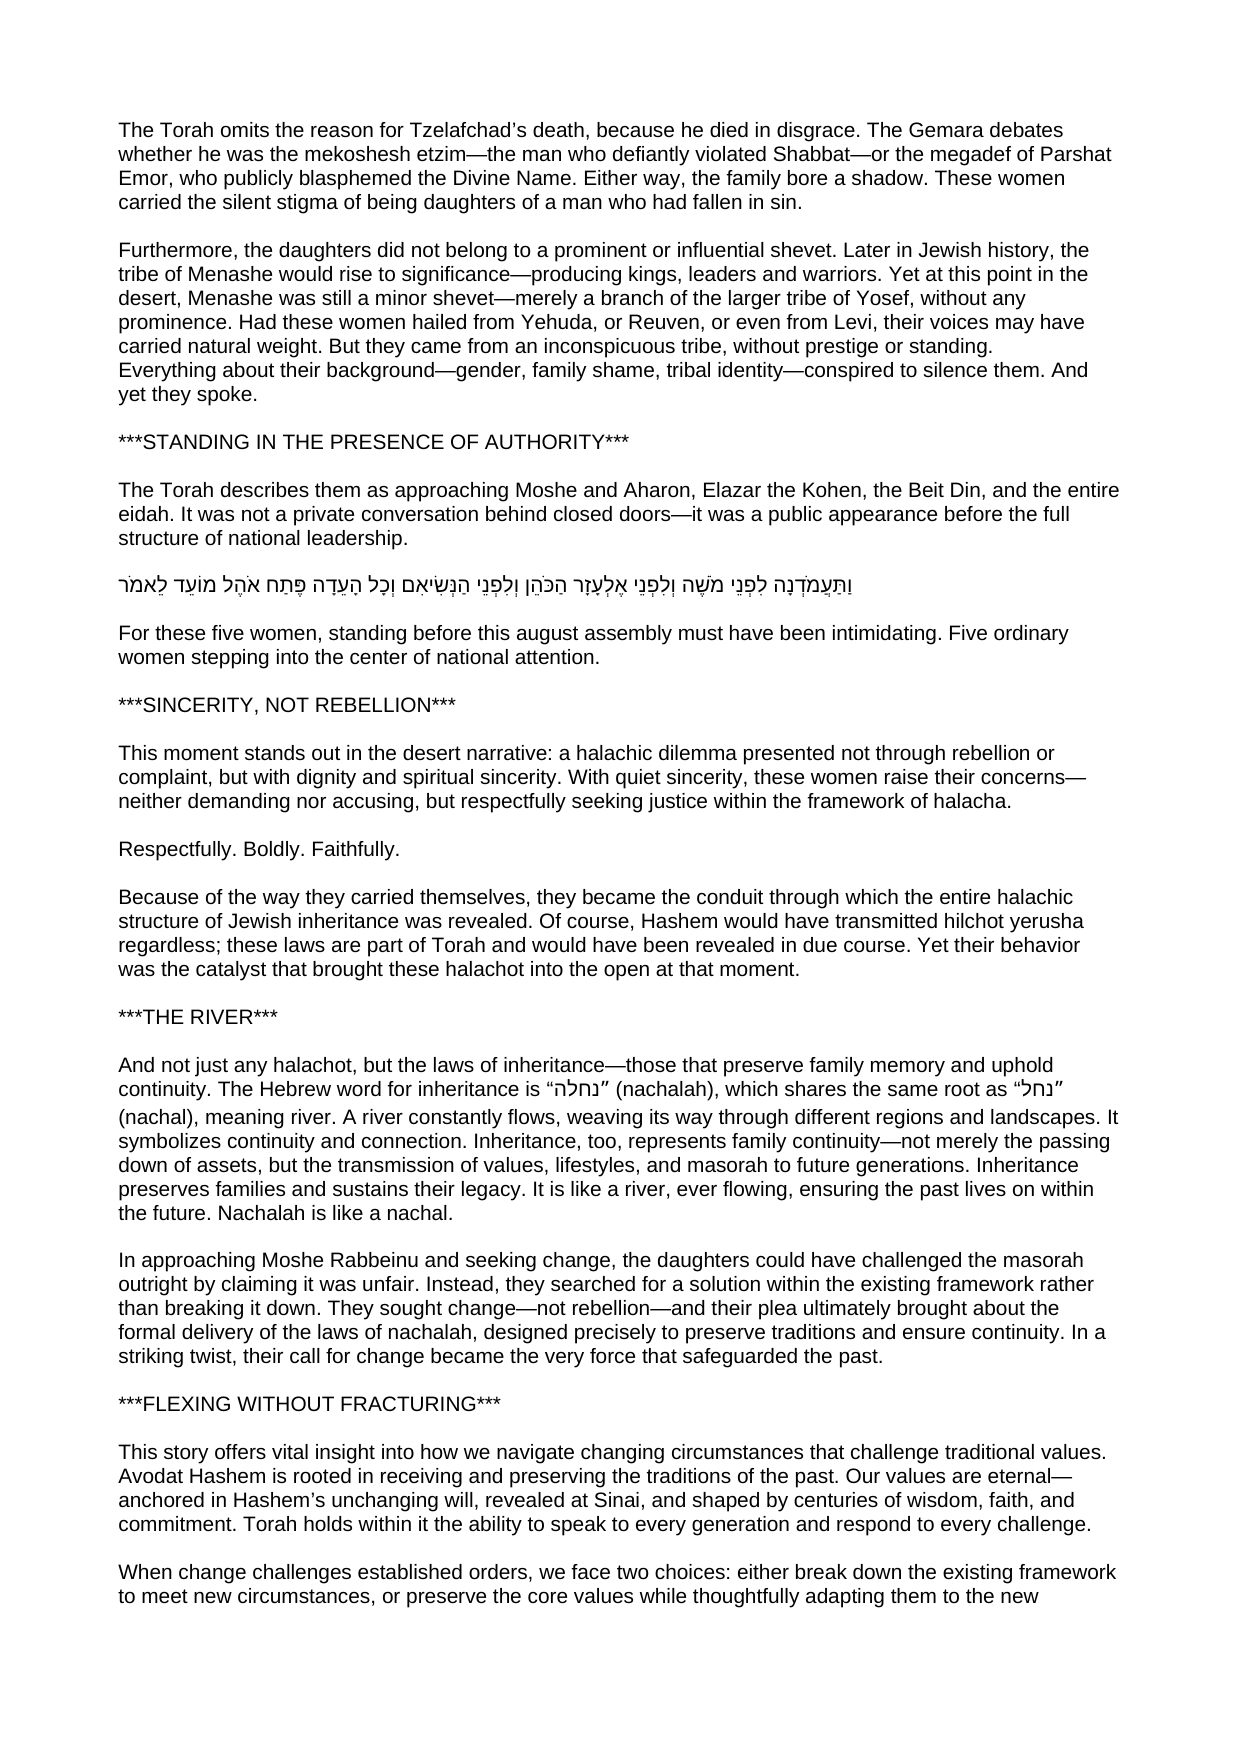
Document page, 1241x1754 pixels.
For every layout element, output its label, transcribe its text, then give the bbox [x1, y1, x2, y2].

text And not just any halachot, but the laws of inheritance—those that preserve family memory and uphold continuity. The Hebrew word for inheritance is “נחלה” (nachalah), which shares the same root as “נחל” (nachal), meaning river. A river constantly flows, weaving its way through different regions and landscapes. It symbolizes continuity and connection. Inheritance, too, represents family continuity—not merely the passing down of assets, but the transmission of values, lifestyles, and masorah to future generations. Inheritance preserves families and sustains their legacy. It is like a river, ever flowing, ensuring the past lives on within the future. Nachalah is like a nachal. [118, 1052, 1122, 1224]
text ***THE RIVER*** [118, 1004, 1122, 1028]
text וַתַּעֲמֹדְנָה לִפְנֵי מֹשֶׁה וְלִפְנֵי אֶלְעָזָר הַכֹּהֵן וְלִפְנֵי הַנְּשִׂיאִם וְכָל הָעֵדָה פֶּתַח אֹהֶל מוֹעֵד לֵאמֹר [118, 573, 1122, 597]
text ***FLEXING WITHOUT FRACTURING*** [118, 1392, 1122, 1416]
text The Torah omits the reason for Tzelafchad’s death, because he died in disgrace. The Gemara debates whether he was the mekoshesh etzim—the man who defiantly violated Shabbat—or the megadef of Parshat Emor, who publicly blasphemed the Divine Name. Either way, the family bore a shadow. These women carried the silent stigma of being daughters of a man who had fallen in sin. [118, 118, 1122, 214]
text In approaching Moshe Rabbeinu and seeking change, the daughters could have challenged the masorah outright by claiming it was unfair. Instead, they searched for a solution within the existing framework rather than breaking it down. They sought change—not rebellion—and their plea ultimately brought about the formal delivery of the laws of nachalah, designed precisely to preserve traditions and ensure continuity. In a striking twist, their call for change became the very force that safeguarded the past. [118, 1248, 1122, 1368]
text For these five women, standing before this august assembly must have been intimidating. Five ordinary women stepping into the center of national attention. [118, 621, 1122, 669]
text This story offers vital insight into how we navigate changing circumstances that challenge traditional values. Avodat Hashem is rooted in receiving and preserving the traditions of the past. Our values are eternal—anchored in Hashem’s unchanging will, revealed at Sinai, and shaped by centuries of wisdom, faith, and commitment. Torah holds within it the ability to speak to every generation and respond to every challenge. [118, 1440, 1122, 1536]
text Because of the way they carried themselves, they became the conduit through which the entire halachic structure of Jewish inheritance was revealed. Of course, Hashem would have transmitted hilchot yerusha regardless; these laws are part of Torah and would have been revealed in due course. Yet their behavior was the catalyst that brought these halachot into the open at that moment. [118, 885, 1122, 981]
text ***STANDING IN THE PRESENCE OF AUTHORITY*** [118, 429, 1122, 453]
text The Torah describes them as approaching Moshe and Aharon, Elazar the Kohen, the Beit Din, and the entire eidah. It was not a private conversation behind closed doors—it was a public appearance before the full structure of national leadership. [118, 477, 1122, 549]
text Everything about their background—gender, family shame, tribal identity—conspired to silence them. And yet they spoke. [118, 358, 1122, 406]
text Furthermore, the daughters did not belong to a prominent or influential shevet. Later in Jewish history, the tribe of Menashe would rise to significance—producing kings, leaders and warriors. Yet at this point in the desert, Menashe was still a minor shevet—merely a branch of the larger tribe of Yosef, without any prominence. Had these women hailed from Yehuda, or Reuven, or even from Levi, their voices may have carried natural weight. But they came from an inconspicuous tribe, without prestige or standing. [118, 238, 1122, 358]
text Respectfully. Boldly. Faithfully. [118, 837, 1122, 861]
text ***SINCERITY, NOT REBELLION*** [118, 693, 1122, 717]
text This moment stands out in the desert narrative: a halachic dilemma presented not through rebellion or complaint, but with dignity and spiritual sincerity. With quiet sincerity, these women raise their concerns—neither demanding nor accusing, but respectfully seeking justice within the framework of halacha. [118, 741, 1122, 813]
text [118, 1560, 1122, 1608]
